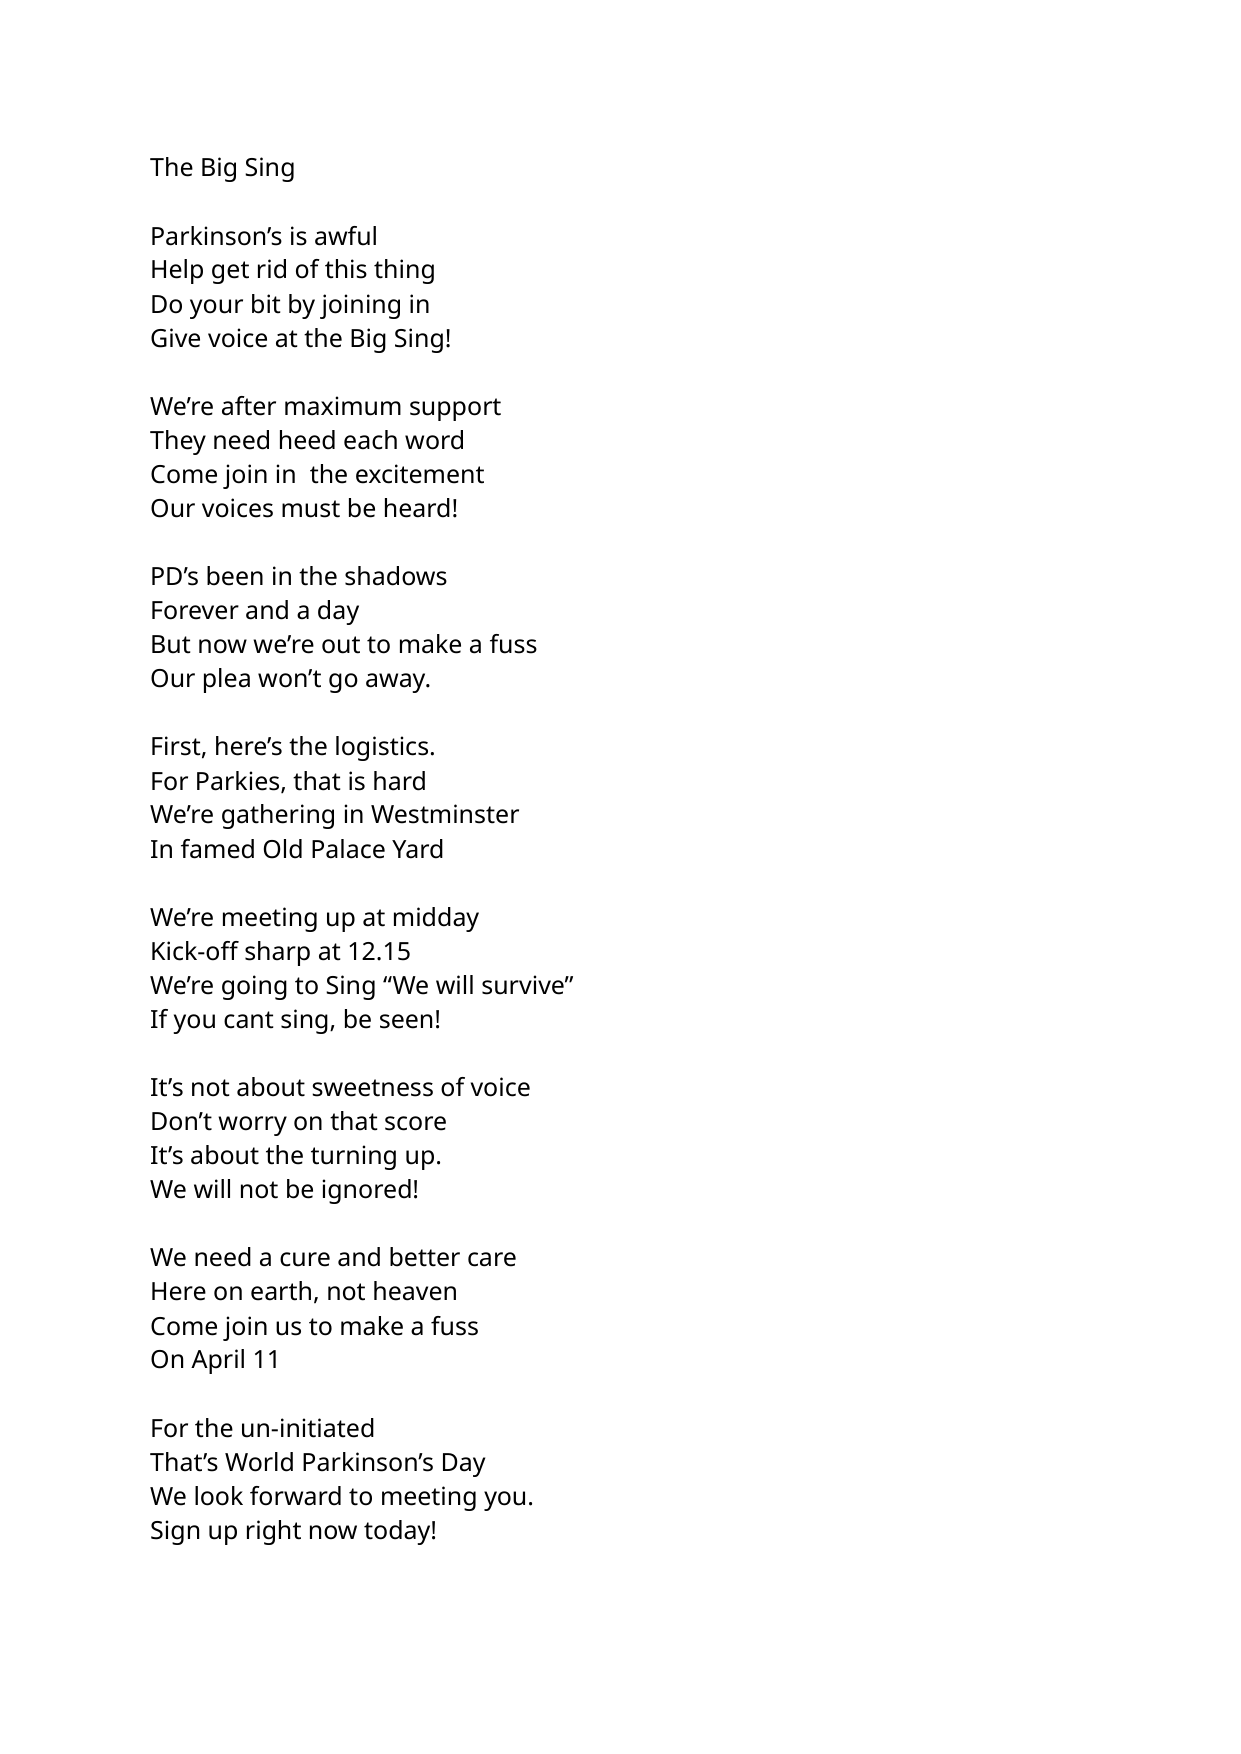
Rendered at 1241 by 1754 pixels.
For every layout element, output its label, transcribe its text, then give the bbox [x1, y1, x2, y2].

text They need heed each word [150, 422, 1090, 457]
text If you cant sing, be seen! [150, 1002, 1090, 1036]
text We’re going to Sing “We will survive” [150, 967, 1090, 1002]
text We need a cure and better care [150, 1240, 1090, 1274]
text Come join us to make a fuss [150, 1308, 1090, 1342]
text First, here’s the logistics. [150, 729, 1090, 763]
text We look forward to meeting you. [150, 1478, 1090, 1512]
text Sign up right now today! [150, 1512, 1090, 1547]
text Our voices must be heard! [150, 491, 1090, 525]
text PD’s been in the shadows [150, 559, 1090, 593]
text It’s about the turning up. [150, 1138, 1090, 1172]
text On April 11 [150, 1342, 1090, 1376]
text Don’t worry on that score [150, 1104, 1090, 1138]
text We’re meeting up at midday [150, 899, 1090, 933]
text Parkinson’s is awful [150, 218, 1090, 252]
text We’re after maximum support [150, 388, 1090, 422]
text Our plea won’t go away. [150, 661, 1090, 695]
text Help get rid of this thing [150, 252, 1090, 286]
text Come join in the excitement [150, 457, 1090, 491]
text We will not be ignored! [150, 1172, 1090, 1206]
text In famed Old Palace Yard [150, 831, 1090, 865]
text For the un-initiated [150, 1410, 1090, 1444]
text That’s World Parkinson’s Day [150, 1444, 1090, 1478]
text It’s not about sweetness of voice [150, 1070, 1090, 1104]
text We’re gathering in Westminster [150, 797, 1090, 831]
text Forever and a day [150, 593, 1090, 627]
text Kick-off sharp at 12.15 [150, 933, 1090, 967]
text Give voice at the Big Sing! [150, 320, 1090, 354]
text Here on earth, not heaven [150, 1274, 1090, 1308]
text The Big Sing [150, 150, 1090, 184]
text But now we’re out to make a fuss [150, 627, 1090, 661]
text Do your bit by joining in [150, 286, 1090, 320]
text For Parkies, that is hard [150, 763, 1090, 797]
